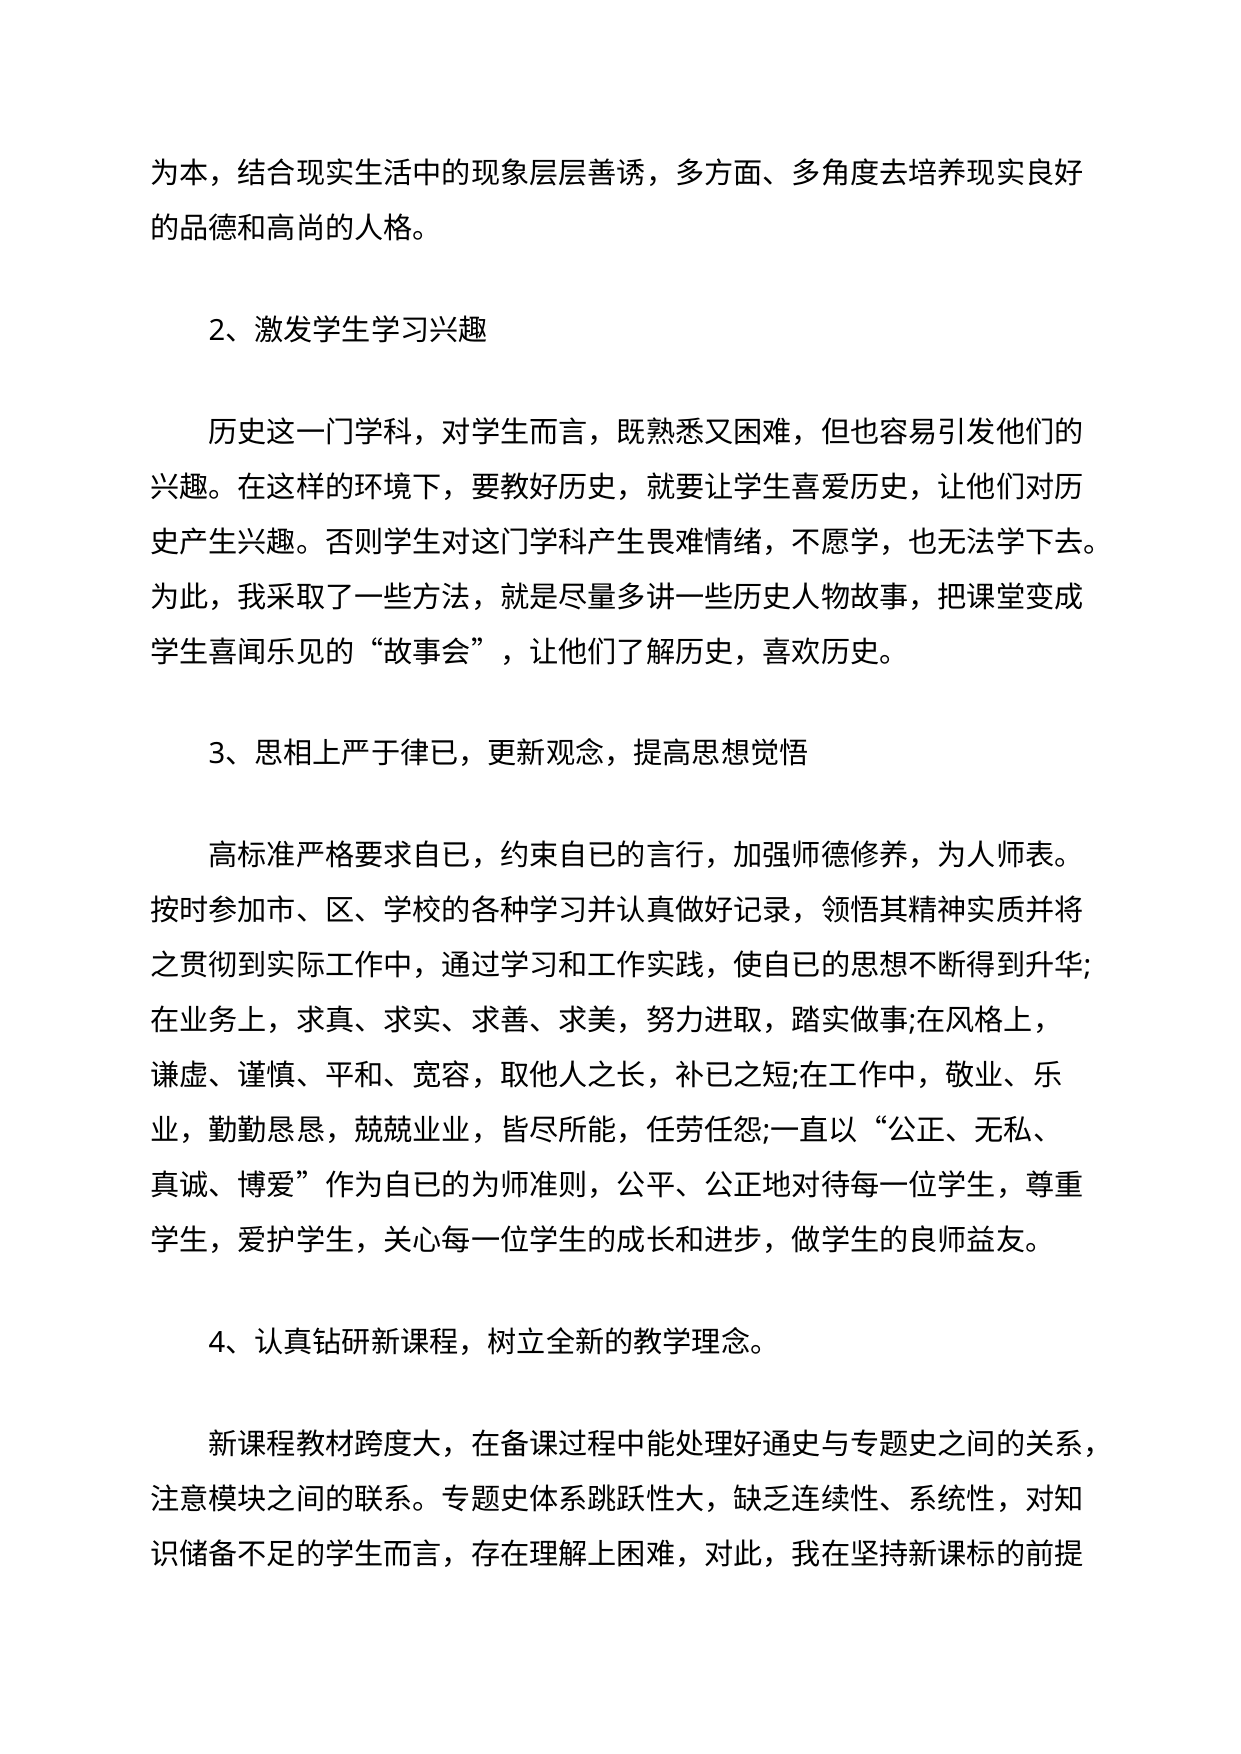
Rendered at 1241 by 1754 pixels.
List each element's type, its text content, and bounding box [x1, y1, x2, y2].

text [150, 1420, 1090, 1572]
text 2、激发学生学习兴趣 [150, 307, 1090, 349]
text 4、认真钻研新课程，树立全新的教学理念。 [150, 1318, 1090, 1361]
text 历史这一门学科，对学生而言，既熟悉又困难，但也容易引发他们的兴趣。在这样的环境下，要教好历史，就要让学生喜爱历史，让他们对历史产生兴趣。否则学生对这门学科产生畏难情绪，不愿学，也无法学下去。为此，我采取了一些方法，就是尽量多讲一些历史人物故事，把课堂变成学生喜闻乐见的“故事会”，让他们了解历史，喜欢历史。 [150, 409, 1090, 671]
text 3、思相上严于律已，更新观念，提高思想觉悟 [150, 730, 1090, 772]
text 高标准严格要求自已，约束自已的言行，加强师德修养，为人师表。按时参加市、区、学校的各种学习并认真做好记录，领悟其精神实质并将之贯彻到实际工作中，通过学习和工作实践，使自已的思想不断得到升华;在业务上，求真、求实、求善、求美，努力进取，踏实做事;在风格上，谦虚、谨慎、平和、宽容，取他人之长，补已之短;在工作中，敬业、乐业，勤勤恳恳，兢兢业业，皆尽所能，任劳任怨;一直以“公正、无私、真诚、博爱”作为自已的为师准则，公平、公正地对待每一位学生，尊重学生，爱护学生，关心每一位学生的成长和进步，做学生的良师益友。 [150, 832, 1090, 1259]
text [150, 150, 1090, 247]
